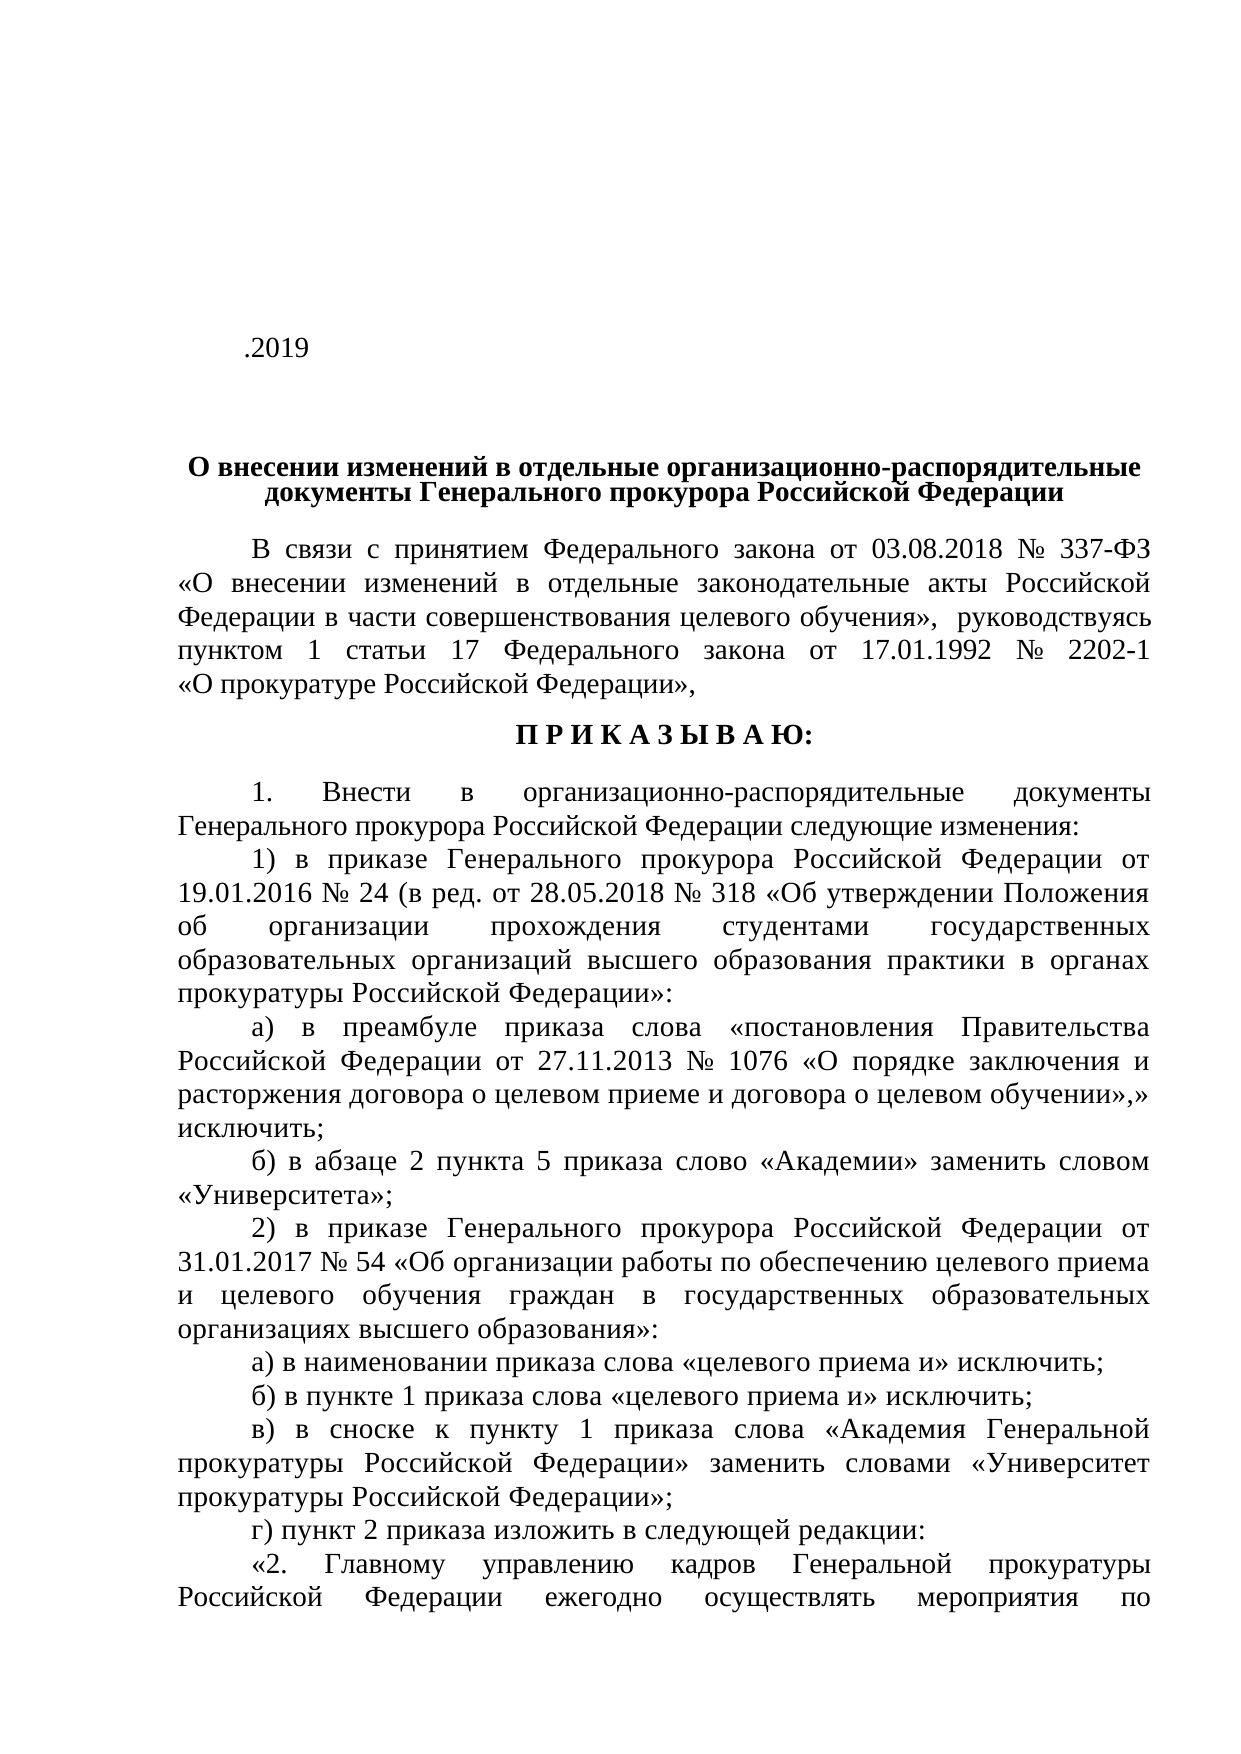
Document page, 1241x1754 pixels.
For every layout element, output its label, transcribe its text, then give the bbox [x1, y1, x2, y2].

text 1) в приказе Генерального прокурора Российской Федерации от 19.01.2016 № 24 (в ред. от 28.05.2018 № 318 «Об утверждении Положения об организации прохождения студентами государственных образовательных организаций высшего образования практики в органах прокуратуры Российской Федерации»: [177, 841, 1152, 1009]
text а) в преамбуле приказа слова «постановления Правительства Российской Федерации от 27.11.2013 № 1076 «О порядке заключения и расторжения договора о целевом приеме и договора о целевом обучении»,» исключить; [177, 1009, 1152, 1143]
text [177, 1546, 1152, 1613]
text б) в пункте 1 приказа слова «целевого приема и» исключить; [177, 1378, 1152, 1412]
text г) пункт 2 приказа изложить в следующей редакции: [177, 1512, 1152, 1546]
text в) в сноске к пункту 1 приказа слова « Российской Федерации» заменить словами «Университет прокуратуры Российской Федерации»; [177, 1412, 1152, 1512]
text 2) в приказе Генерального прокурора Российской Федерации от 31.01.2017 № 54 «Об организации работы по обеспечению целевого приема и целевого обучения граждан в государственных образовательных организациях высшего образования»: [177, 1210, 1152, 1344]
text В связи с принятием Федерального закона от 03.08.2018 № 337-ФЗ «О внесении изменений в отдельные законодательные акты Российской Федерации в части совершенствования целевого обучения», руководствуясь пунктом 1 статьи 17 Федерального закона от 17.01.1992 № 2202-1 «О прокуратуре Российской Федерации», [177, 532, 1152, 699]
text а) в наименовании приказа слова «целевого приема и» исключить; [177, 1344, 1152, 1378]
text б) в абзаце 2 пункта 5 приказа слово «Академии» заменить словом «Университета»; [177, 1143, 1152, 1210]
text О внесении изменений в отдельные организационно-распорядительные документы Генерального прокурора Российской Федерации [177, 457, 1152, 507]
text 1. Внести в организационно-распорядительные документы Генерального прокурора Российской Федерации следующие изменения: [177, 774, 1152, 841]
text П Р И К А З Ы В А Ю: [177, 724, 1152, 749]
